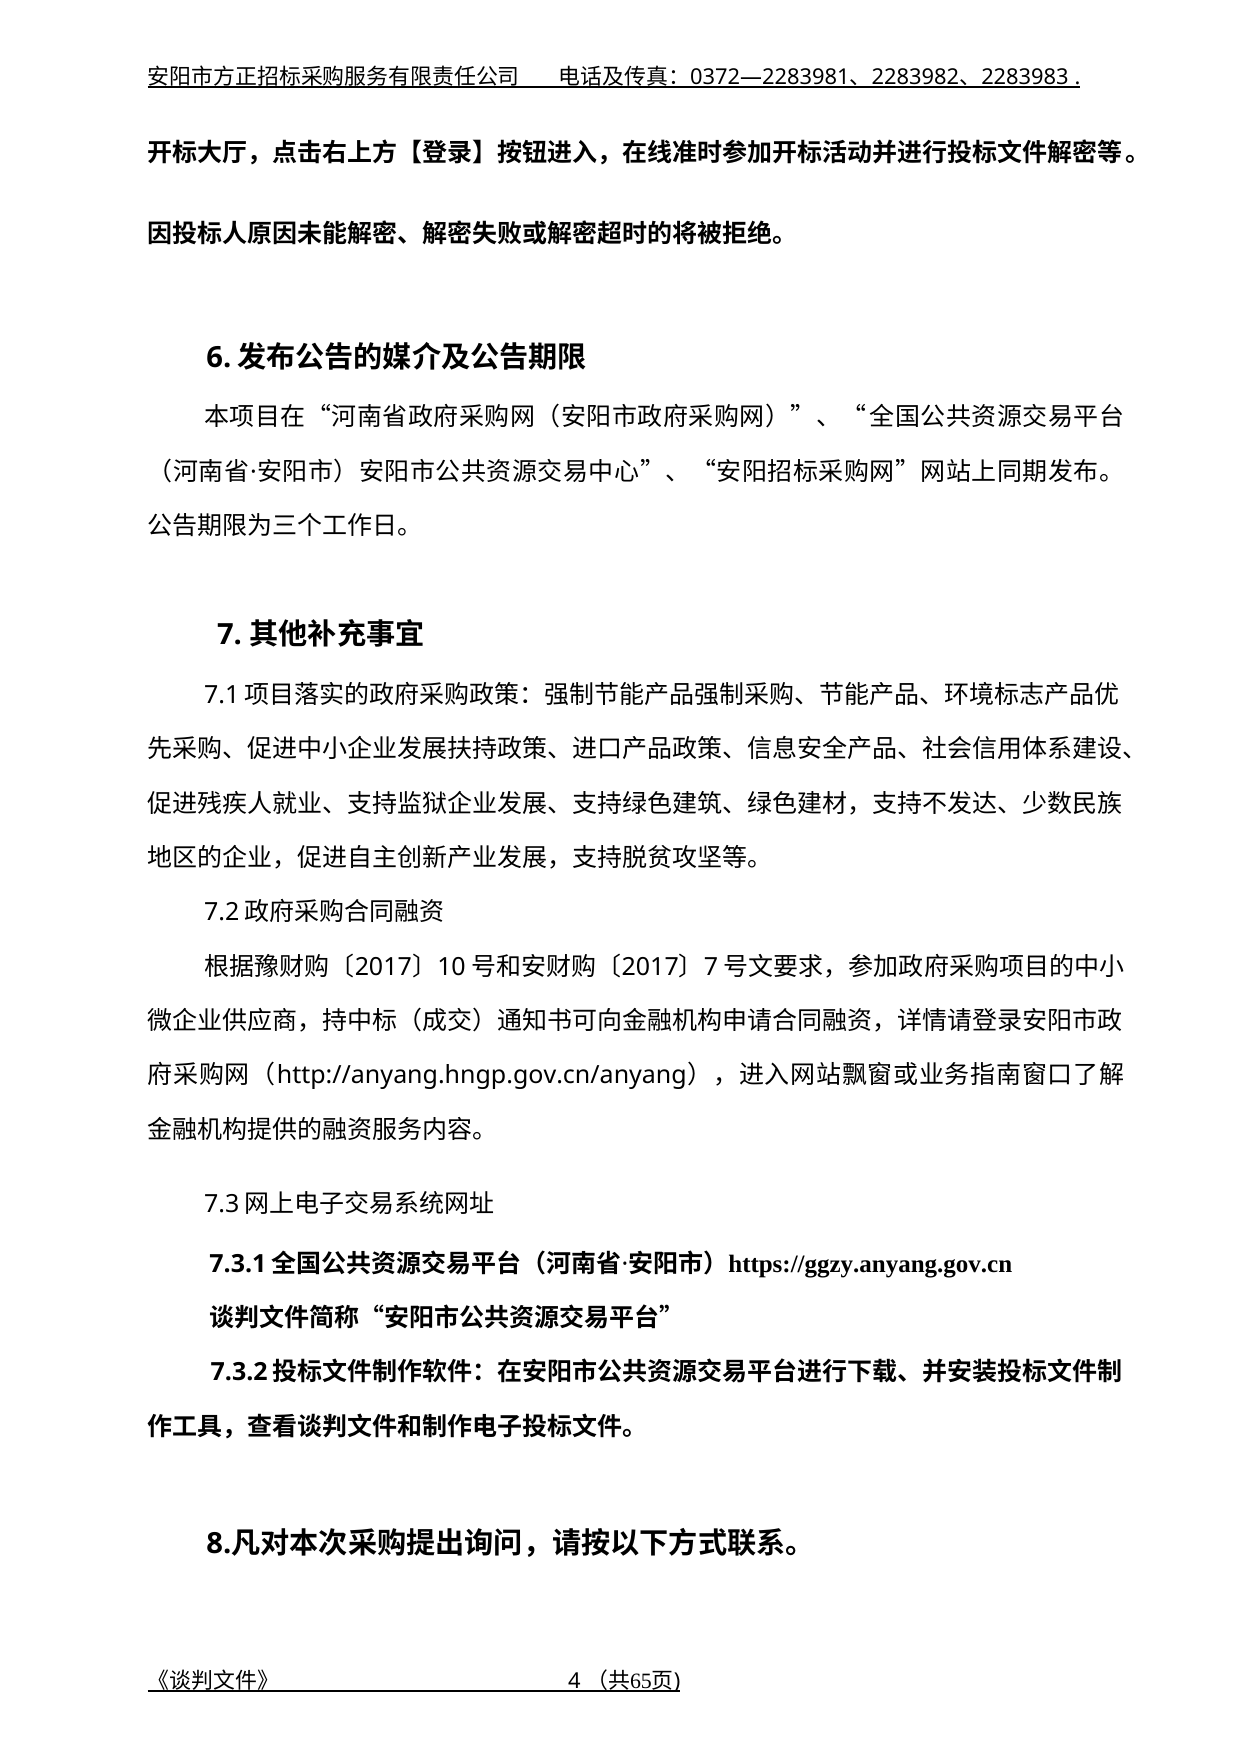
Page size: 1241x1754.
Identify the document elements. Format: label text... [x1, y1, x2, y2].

text 7.3.1全国公共资源交易平台（河南省·安阳市）https://ggzy.anyang.gov.cn [148, 1243, 1125, 1279]
text 8.凡对本次采购提出询问，请按以下方式联系。 [148, 1520, 1125, 1562]
text 7.3.2投标文件制作软件：在安阳市公共资源交易平台进行下载、并安装投标文件制作工具，查看谈判文件和制作电子投标文件。 [148, 1352, 1125, 1442]
text 6. 发布公告的媒介及公告期限 [148, 333, 1125, 376]
text 本项目在“河南省政府采购网（安阳市政府采购网）”、“全国公共资源交易平台（河南省·安阳市）安阳市公共资源交易中心”、“安阳招标采购网”网站上同期发布。公告期限为三个工作日。 [148, 397, 1125, 542]
text 根据豫财购〔2017〕10号和安财购〔2017〕7号文要求，参加政府采购项目的中小微企业供应商，持中标（成交）通知书可向金融机构申请合同融资，详情请登录安阳市政府采购网（http://anyang.hngp.gov.cn/anyang），进入网站飘窗或业务指南窗口了解金融机构提供的融资服务内容。 [148, 946, 1125, 1146]
text 7.2政府采购合同融资 [148, 892, 1125, 928]
text 7.3网上电子交易系统网址 [148, 1169, 1125, 1234]
text 谈判文件简称“安阳市公共资源交易平台” [148, 1297, 1125, 1334]
text 7. 其他补充事宜 [148, 611, 1125, 653]
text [148, 118, 1125, 264]
text 7.1项目落实的政府采购政策：强制节能产品强制采购、节能产品、环境标志产品优先采购、促进中小企业发展扶持政策、进口产品政策、信息安全产品、社会信用体系建设、促进残疾人就业、支持监狱企业发展、支持绿色建筑、绿色建材，支持不发达、少数民族地区的企业，促进自主创新产业发展，支持脱贫攻坚等。 [148, 674, 1125, 874]
